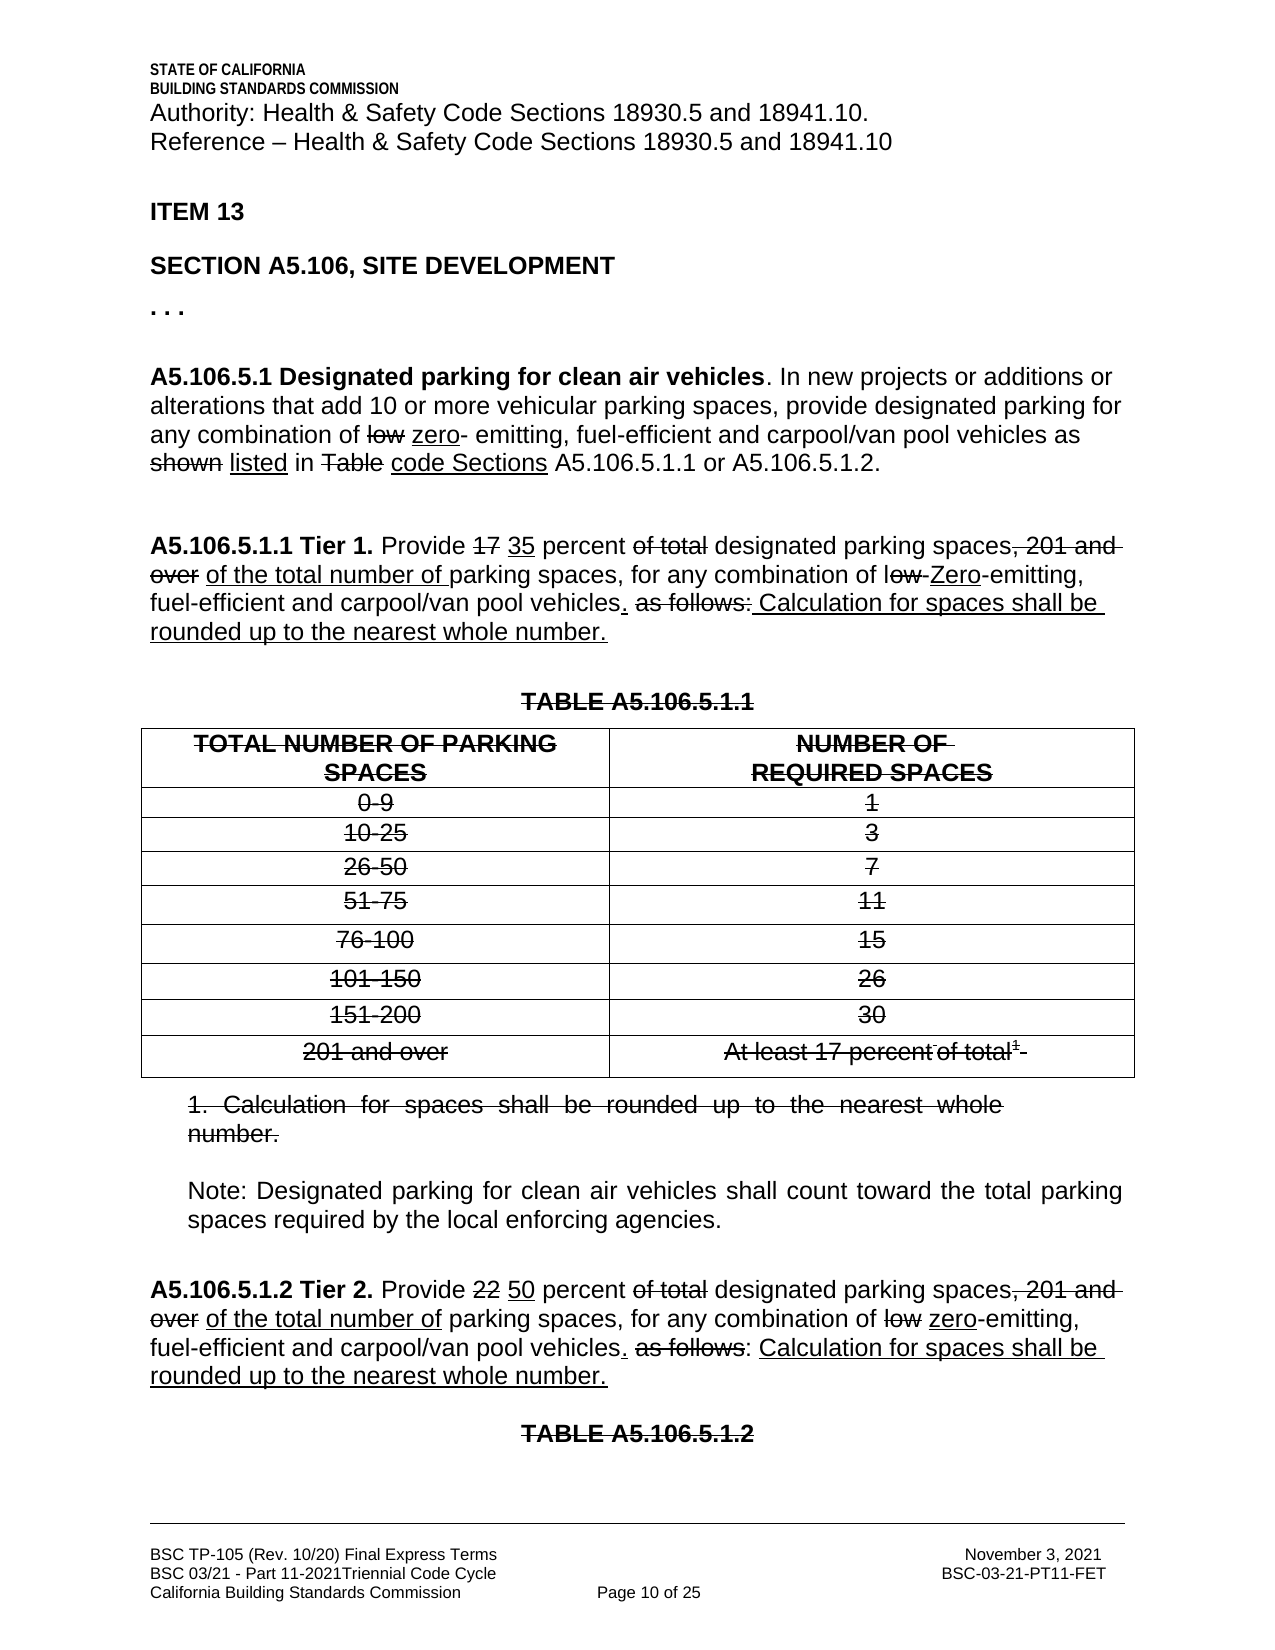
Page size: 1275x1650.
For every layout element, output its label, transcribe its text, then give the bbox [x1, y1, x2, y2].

text . . . [150, 292, 1125, 321]
table_cell 30 [610, 1000, 1134, 1035]
text Note: Designated parking for clean air vehicles shall count toward the total parking spaces required by the local enforcing agencies. [187, 1176, 1125, 1234]
text Reference – Health & Safety Code Sections 18930.5 and 18941.10 [150, 127, 1125, 156]
table_cell 151-200 [142, 1000, 609, 1035]
text Authority: Health & Safety Code Sections 18930.5 and 18941.10. [150, 98, 1116, 127]
table_header TOTAL NUMBER OF PARKING SPACES [142, 729, 609, 787]
table_cell 201 and over [142, 1036, 609, 1077]
text TABLE A5.106.5.1.2 [150, 1419, 1125, 1448]
table_cell At least 17 percent of total1 [610, 1036, 1134, 1077]
table_cell 26-50 [142, 852, 609, 885]
text TABLE A5.106.5.1.1 [150, 687, 1125, 716]
table_cell 26 [610, 964, 1134, 999]
table_cell 76-100 [142, 925, 609, 962]
table_cell 3 [610, 818, 1134, 851]
text A5.106.5.1.2 Tier 2. Provide 22 50 percent of total designated parking spaces, 201 and over of the total number of parking spaces, for any combination of low zero-emitting, fuel-efficient and carpool/van pool vehicles. as follows: Calculation for spaces shall be rounded up to the nearest whole number. [150, 1275, 1125, 1390]
table_header NUMBER OF REQUIRED SPACES [610, 729, 1134, 787]
table_cell 10-25 [142, 818, 609, 851]
table_cell 0-9 [142, 788, 609, 817]
text ITEM 13 [150, 197, 1125, 226]
text A5.106.5.1.1 Tier 1. Provide 17 35 percent of total designated parking spaces, 201 and over of the total number of parking spaces, for any combination of low-Zero-emitting, fuel-efficient and carpool/van pool vehicles. as follows: Calculation for spaces shall be rounded up to the nearest whole number. [150, 531, 1125, 646]
table_cell 1 [610, 788, 1134, 817]
text 1. Calculation for spaces shall be rounded up to the nearest whole number. [187, 1107, 1003, 1148]
table_cell 51-75 [142, 886, 609, 924]
text SECTION A5.106, SITE DEVELOPMENT [150, 251, 1125, 279]
text 1. Calculation for spaces shall be rounded up to the nearest whole number. [187, 1090, 1003, 1106]
table_cell 7 [610, 852, 1134, 885]
table_cell 11 [610, 886, 1134, 924]
table_cell 101-150 [142, 964, 609, 999]
text A5.106.5.1 Designated parking for clean air vehicles. In new projects or additions or alterations that add 10 or more vehicular parking spaces, provide designated parking for any combination of low zero- emitting, fuel-efficient and carpool/van pool vehicles as shown listed in Table code Sections A5.106.5.1.1 or A5.106.5.1.2. [150, 362, 1125, 477]
table_cell 15 [610, 925, 1134, 962]
